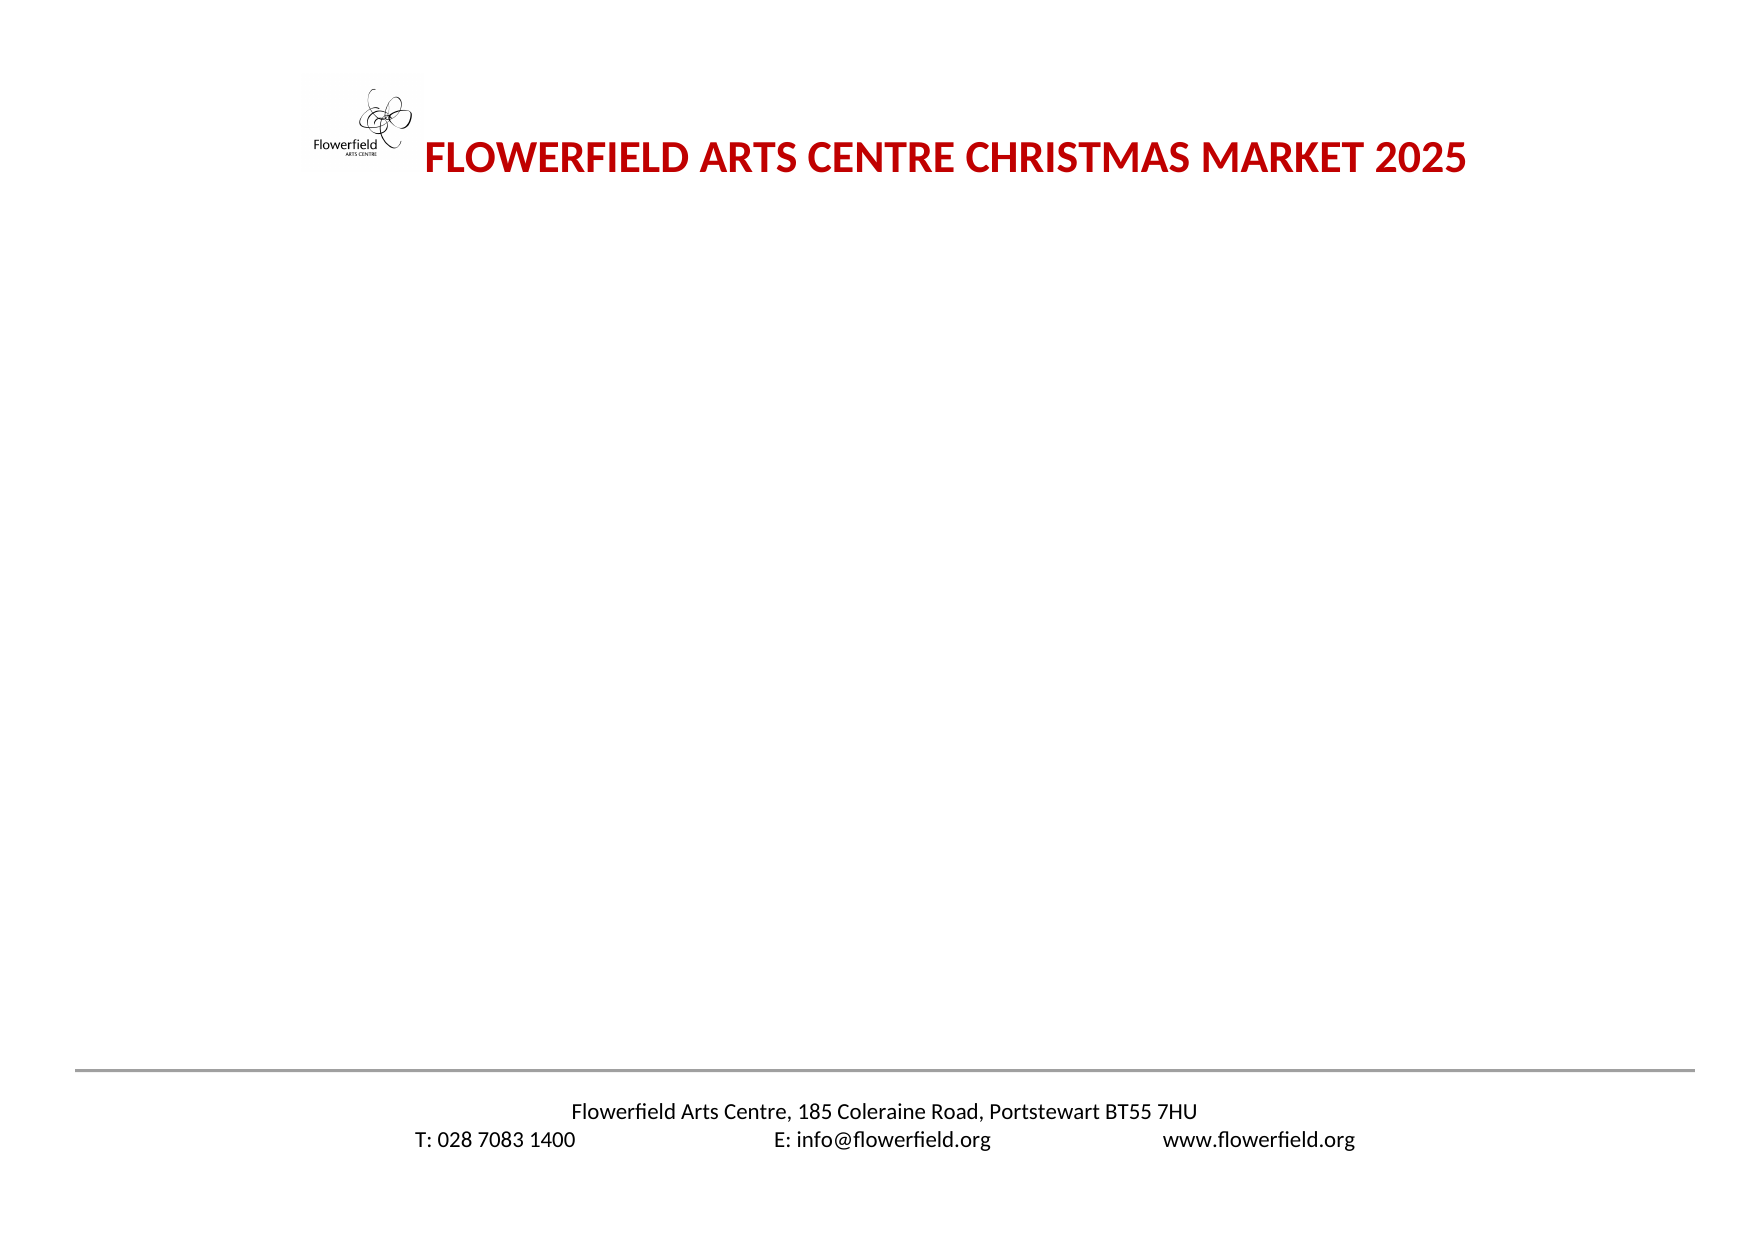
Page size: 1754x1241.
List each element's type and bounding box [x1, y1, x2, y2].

picture [301, 73, 425, 172]
